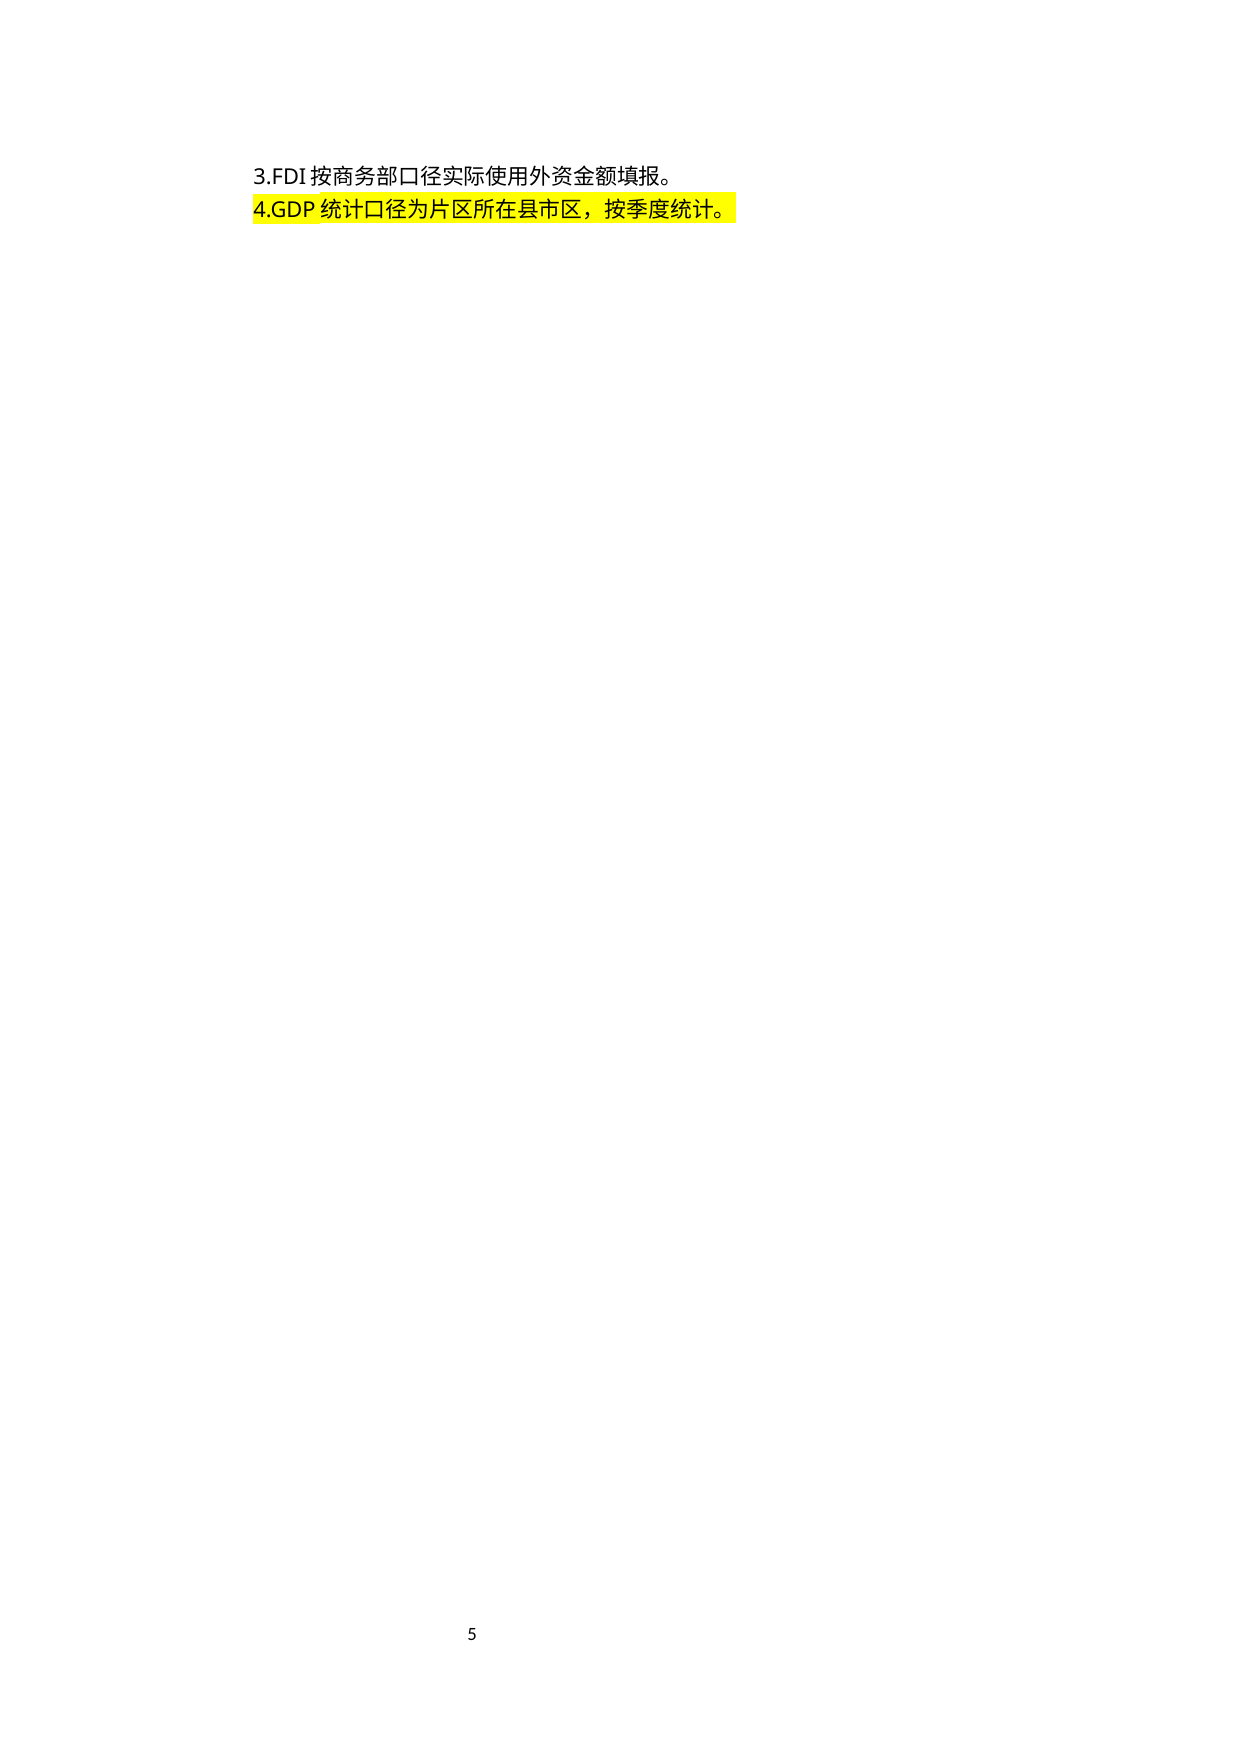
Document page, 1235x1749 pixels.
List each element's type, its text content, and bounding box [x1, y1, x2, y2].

text 3.FDI按商务部口径实际使用外资金额填报。 [187, 159, 1047, 192]
text 4.GDP统计口径为片区所在县市区，按季度统计。 [320, 192, 1047, 224]
text 4.GDP统计口径为片区所在县市区，按季度统计。 [187, 192, 320, 224]
